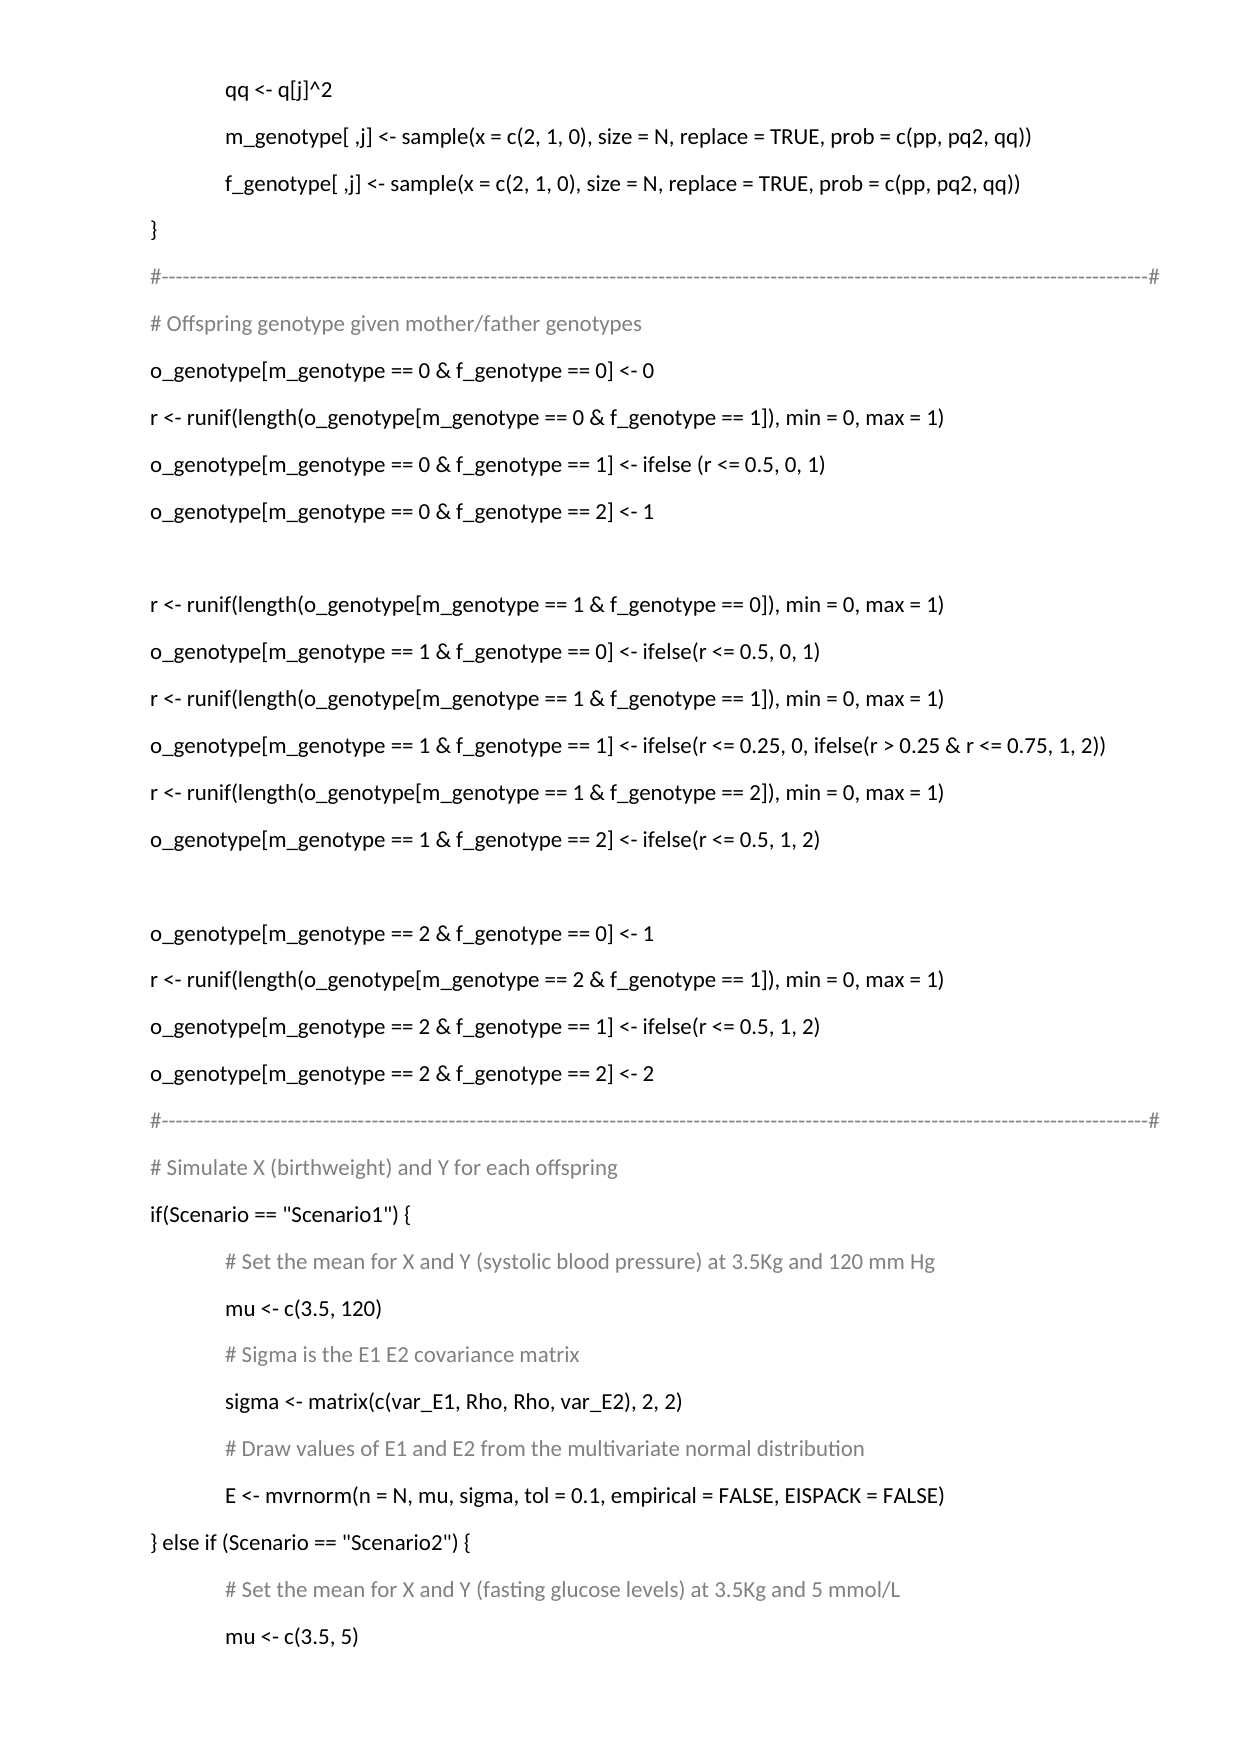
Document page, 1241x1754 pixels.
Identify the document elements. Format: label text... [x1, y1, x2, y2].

text # Set the mean for X and Y (fasting glucose levels) at 3.5Kg and 5 mmol/L [150, 1575, 1165, 1603]
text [150, 1481, 1165, 1509]
text #---------------------------------------------------------------------------------------------------------------------------------------------# [75, 1106, 1165, 1134]
text sigma <- matrix(c(var_E1, Rho, Rho, var_E2), 2, 2) [150, 1387, 1165, 1416]
text o_genotype[m_genotype == 0 & f_genotype == 0] <- 0 [75, 356, 1165, 384]
text r <- runif(length(o_genotype[m_genotype == 2 & f_genotype == 1]), min = 0, max = 1) [75, 966, 1165, 994]
text o_genotype[m_genotype == 1 & f_genotype == 1] <- ifelse(r <= 0.25, 0, ifelse(r > 0.25 & r <= 0.75, 1, 2)) [75, 731, 1165, 759]
text o_genotype[m_genotype == 1 & f_genotype == 0] <- ifelse(r <= 0.5, 0, 1) [75, 637, 1165, 666]
text o_genotype[m_genotype == 0 & f_genotype == 2] <- 1 [75, 497, 1165, 525]
text o_genotype[m_genotype == 2 & f_genotype == 1] <- ifelse(r <= 0.5, 1, 2) [75, 1012, 1165, 1041]
text r <- runif(length(o_genotype[m_genotype == 1 & f_genotype == 1]), min = 0, max = 1) [75, 684, 1165, 712]
text r <- runif(length(o_genotype[m_genotype == 0 & f_genotype == 1]), min = 0, max = 1) [75, 403, 1165, 431]
text qq <- q[j]^2 [150, 75, 1165, 103]
text } else if (Scenario == "Scenario2") { [75, 1528, 1165, 1556]
text # Set the mean for X and Y (systolic blood pressure) at 3.5Kg and 120 mm Hg [150, 1247, 1165, 1275]
text #---------------------------------------------------------------------------------------------------------------------------------------------# [75, 262, 1165, 291]
text # Sigma is the E1 E2 covariance matrix [150, 1341, 1165, 1369]
text r <- runif(length(o_genotype[m_genotype == 1 & f_genotype == 0]), min = 0, max = 1) [75, 591, 1165, 619]
text o_genotype[m_genotype == 0 & f_genotype == 1] <- ifelse (r <= 0.5, 0, 1) [75, 450, 1165, 478]
text r <- runif(length(o_genotype[m_genotype == 1 & f_genotype == 2]), min = 0, max = 1) [75, 778, 1165, 806]
text # Draw values of E1 and E2 from the multivariate normal distribution [150, 1434, 1165, 1462]
text o_genotype[m_genotype == 2 & f_genotype == 2] <- 2 [75, 1059, 1165, 1087]
text f_genotype[ ,j] <- sample(x = c(2, 1, 0), size = N, replace = TRUE, prob = c(pp, pq2, qq)) [150, 169, 1165, 197]
text o_genotype[m_genotype == 2 & f_genotype == 0] <- 1 [75, 919, 1165, 947]
text mu <- c(3.5, 120) [150, 1294, 1165, 1322]
text m_genotype[ ,j] <- sample(x = c(2, 1, 0), size = N, replace = TRUE, prob = c(pp, pq2, qq)) [150, 122, 1165, 150]
text # Offspring genotype given mother/father genotypes [75, 309, 1165, 337]
text # Simulate X (birthweight) and Y for each offspring [75, 1153, 1165, 1181]
text mu <- c(3.5, 5) [150, 1622, 1165, 1650]
text o_genotype[m_genotype == 1 & f_genotype == 2] <- ifelse(r <= 0.5, 1, 2) [75, 825, 1165, 853]
text } [75, 216, 1165, 244]
text if(Scenario == "Scenario1") { [75, 1200, 1165, 1228]
